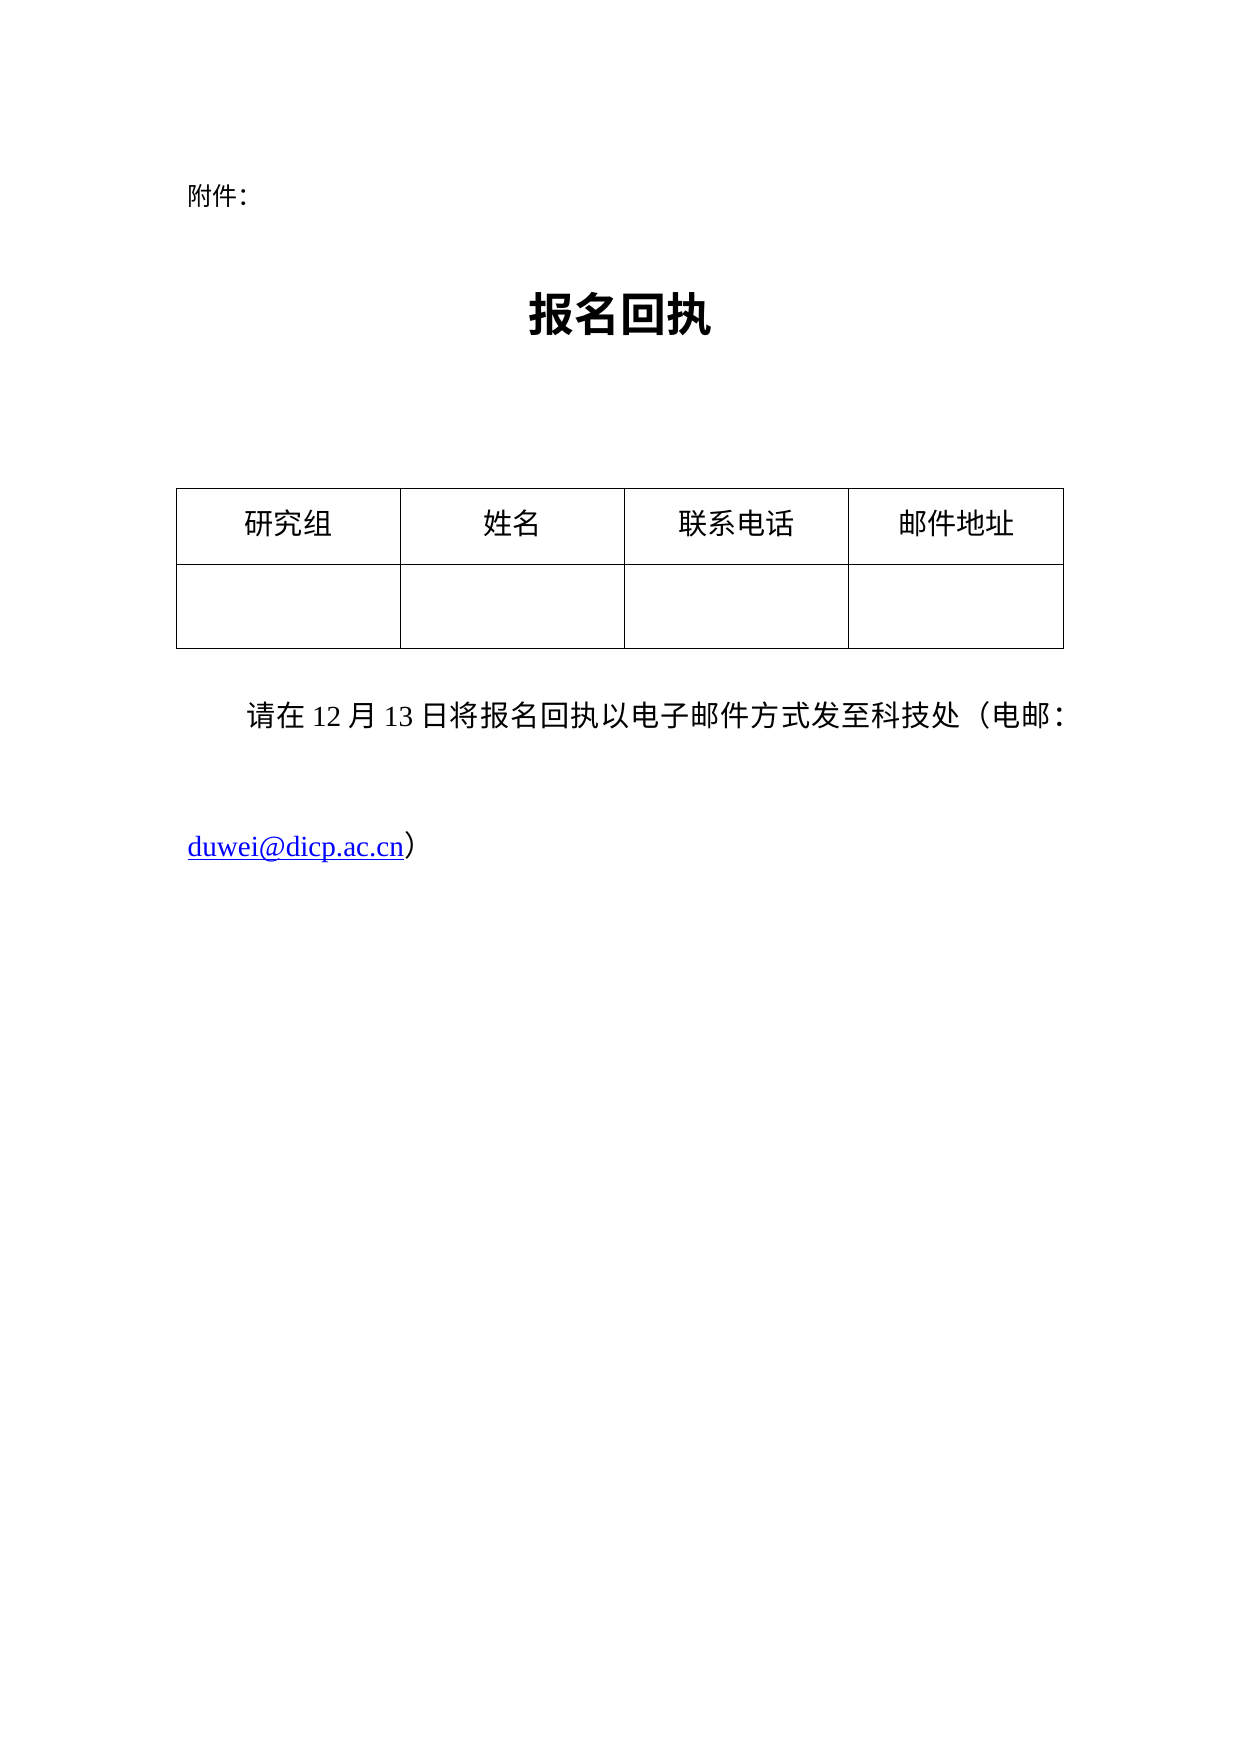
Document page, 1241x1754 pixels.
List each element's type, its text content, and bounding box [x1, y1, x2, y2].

table_cell [625, 565, 848, 648]
subtitle 报名回执 [187, 262, 1053, 360]
table_cell [401, 565, 624, 648]
table_cell [177, 565, 400, 648]
table_header 联系电话 [625, 489, 848, 564]
table_header 姓名 [401, 489, 624, 564]
table_cell [849, 565, 1063, 648]
table_header 研究组 [177, 489, 400, 564]
text 请在12月13日将报名回执以电子邮件方式发至科技处（电邮：duwei@dicp.ac.cn） [187, 682, 1053, 877]
text 附件： [187, 162, 1053, 227]
table_header 邮件地址 [849, 489, 1063, 564]
